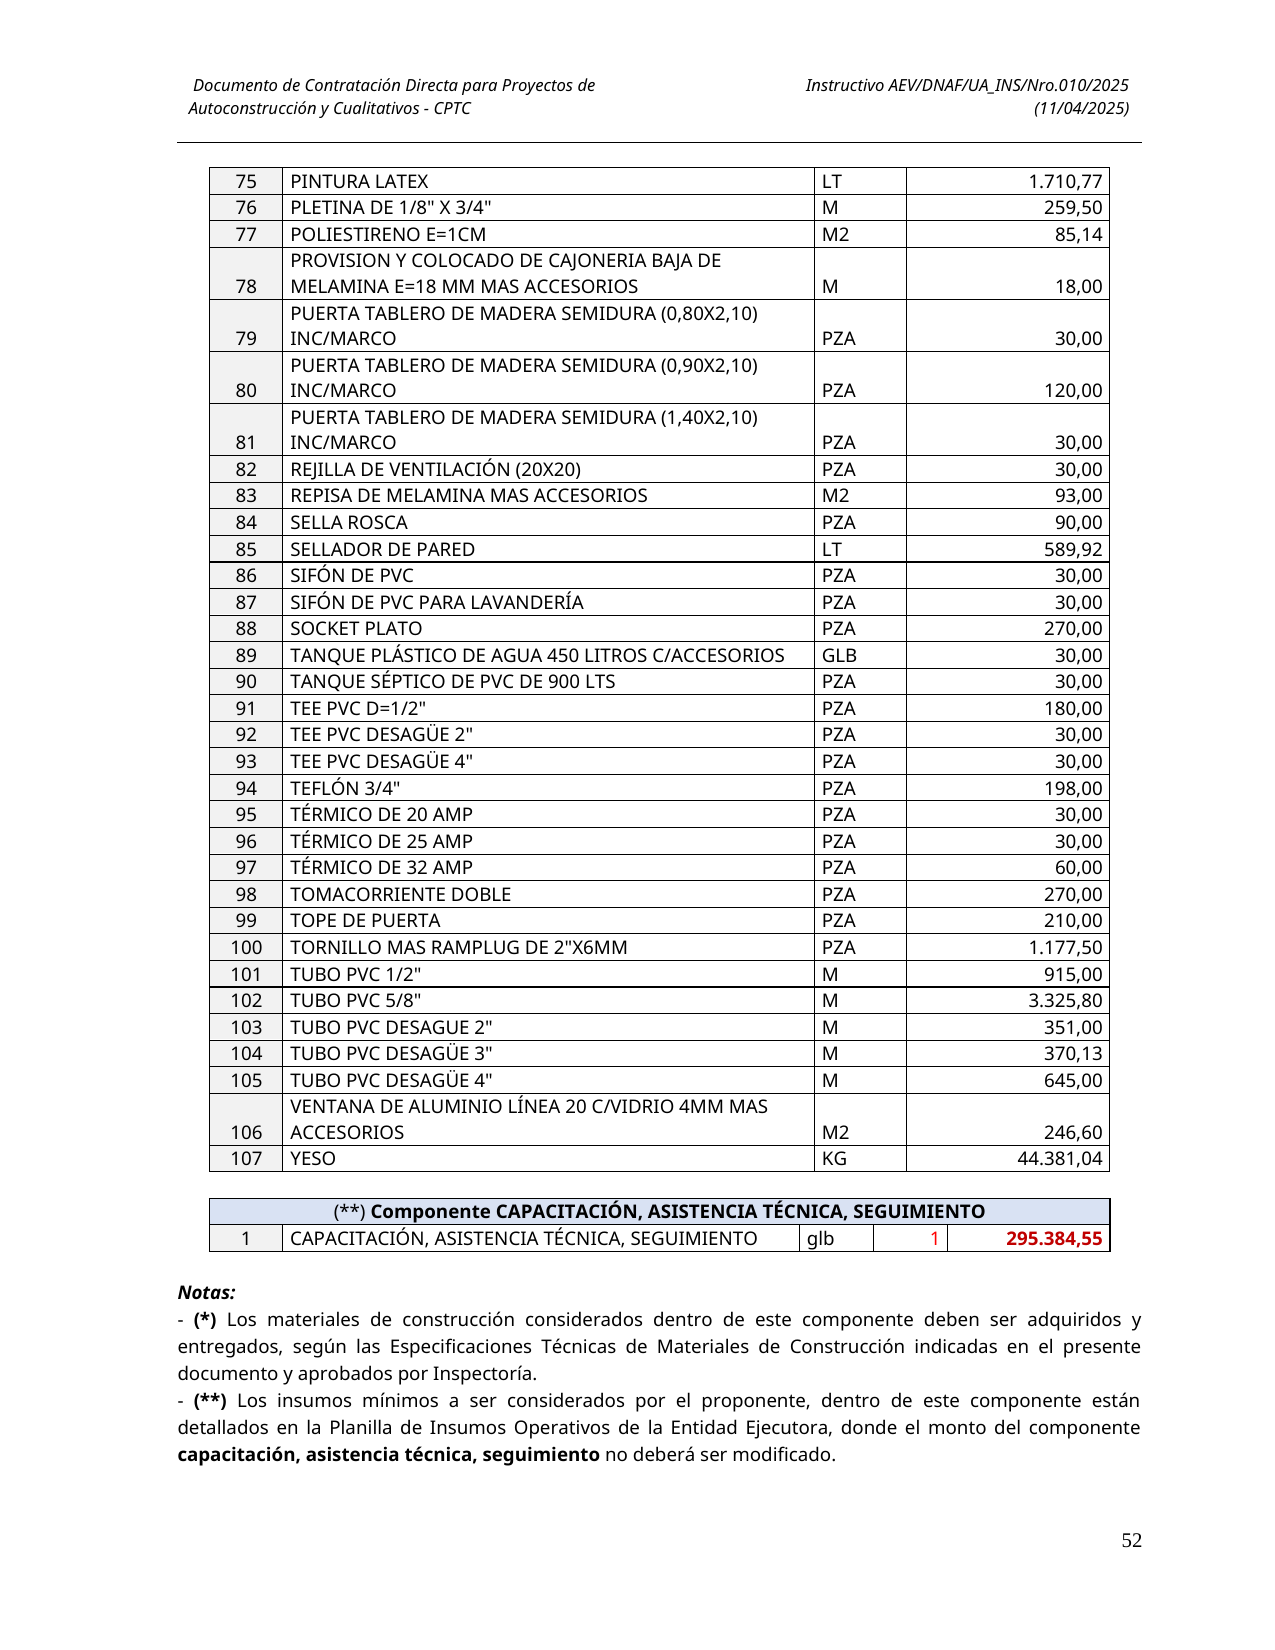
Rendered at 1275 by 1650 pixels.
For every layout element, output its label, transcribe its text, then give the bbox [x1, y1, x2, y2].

table_cell M [815, 988, 906, 1013]
table_cell TÉRMICO DE 20 AMP [283, 801, 814, 827]
table_cell 30,00 [907, 563, 1109, 588]
table_cell PZA [815, 722, 906, 747]
table_cell PROVISION Y COLOCADO DE CAJONERIA BAJA DE MELAMINA E=18 MM MAS ACCESORIOS [283, 248, 814, 299]
table_cell 30,00 [907, 722, 1109, 747]
table_cell 105 [210, 1067, 282, 1093]
table_cell 76 [210, 195, 282, 220]
table_cell 370,13 [907, 1041, 1109, 1066]
table_cell M2 [815, 221, 906, 247]
table_cell 30,00 [907, 748, 1109, 774]
table_cell M [815, 195, 906, 220]
table_cell TUBO PVC DESAGUE 2" [283, 1014, 814, 1039]
table_cell 92 [210, 722, 282, 747]
table_cell 30,00 [907, 669, 1109, 694]
table_cell 89 [210, 642, 282, 668]
table_cell 88 [210, 616, 282, 641]
table_cell 100 [210, 934, 282, 960]
table_cell 77 [210, 221, 282, 247]
table_cell 1.710,77 [907, 168, 1109, 194]
table_cell 30,00 [907, 456, 1109, 482]
table_cell TUBO PVC 5/8" [283, 988, 814, 1013]
table_cell PZA [815, 616, 906, 641]
table_cell PUERTA TABLERO DE MADERA SEMIDURA (0,90X2,10) INC/MARCO [283, 352, 814, 403]
table_cell 3.325,80 [907, 988, 1109, 1013]
table_cell REPISA DE MELAMINA MAS ACCESORIOS [283, 483, 814, 508]
text - (*) Los materiales de construcción considerados dentro de este componente deben ser adquiridos y entregados, según las Especificaciones Técnicas de Materiales de Construcción indicadas en el presente documento y aprobados por Inspectoría. [177, 1304, 1142, 1386]
table_cell 106 [210, 1094, 282, 1145]
table_header (**) Componente CAPACITACIÓN, ASISTENCIA TÉCNICA, SEGUIMIENTO [210, 1199, 1109, 1224]
table_cell 90 [210, 669, 282, 694]
table_cell 104 [210, 1041, 282, 1066]
table_cell PZA [815, 404, 906, 455]
table_cell GLB [815, 642, 906, 668]
table_cell 86 [210, 563, 282, 588]
table_cell 93,00 [907, 483, 1109, 508]
table_cell TOMACORRIENTE DOBLE [283, 881, 814, 907]
table_cell PZA [815, 801, 906, 827]
table_cell 85 [210, 536, 282, 561]
table_cell PLETINA DE 1/8" X 3/4" [283, 195, 814, 220]
table_cell TEE PVC D=1/2" [283, 695, 814, 721]
table_cell 78 [210, 248, 282, 299]
table_cell TOPE DE PUERTA [283, 908, 814, 933]
table_cell PZA [815, 456, 906, 482]
table_cell 101 [210, 961, 282, 986]
table_cell 246,60 [907, 1094, 1109, 1145]
table_cell 295.384,55 [948, 1225, 1109, 1251]
table_cell 351,00 [907, 1014, 1109, 1039]
table_cell 75 [210, 168, 282, 194]
table_cell 98 [210, 881, 282, 907]
table_cell 270,00 [907, 616, 1109, 641]
table_cell M [815, 1067, 906, 1093]
table_cell 645,00 [907, 1067, 1109, 1093]
table_cell 95 [210, 801, 282, 827]
table_cell PZA [815, 881, 906, 907]
table_cell SELLADOR DE PARED [283, 536, 814, 561]
table_cell 44.381,04 [907, 1146, 1109, 1171]
table_cell glb [800, 1225, 873, 1251]
table_cell 79 [210, 300, 282, 351]
table_cell 1 [210, 1225, 282, 1251]
table_cell M [815, 961, 906, 986]
table_cell TUBO PVC DESAGÜE 4" [283, 1067, 814, 1093]
table_cell PZA [815, 908, 906, 933]
table_cell 18,00 [907, 248, 1109, 299]
table_cell PZA [815, 775, 906, 800]
table_cell M2 [815, 483, 906, 508]
table_cell PINTURA LATEX [283, 168, 814, 194]
table_cell 96 [210, 828, 282, 853]
table_cell PZA [815, 589, 906, 614]
table_cell 30,00 [907, 589, 1109, 614]
table_cell LT [815, 536, 906, 561]
table_cell 84 [210, 509, 282, 535]
table_cell 107 [210, 1146, 282, 1171]
table_cell TEE PVC DESAGÜE 2" [283, 722, 814, 747]
table_cell 30,00 [907, 404, 1109, 455]
table_cell 99 [210, 908, 282, 933]
table_cell 1 [874, 1225, 947, 1251]
table_cell 120,00 [907, 352, 1109, 403]
table_cell 81 [210, 404, 282, 455]
table_cell TANQUE PLÁSTICO DE AGUA 450 LITROS C/ACCESORIOS [283, 642, 814, 668]
table_cell 85,14 [907, 221, 1109, 247]
table_cell PZA [815, 934, 906, 960]
table_cell POLIESTIRENO E=1CM [283, 221, 814, 247]
table_cell 270,00 [907, 881, 1109, 907]
table_cell 60,00 [907, 855, 1109, 880]
table_cell M2 [815, 1094, 906, 1145]
table_cell 210,00 [907, 908, 1109, 933]
text Notas: [177, 1277, 1142, 1304]
table_cell PUERTA TABLERO DE MADERA SEMIDURA (1,40X2,10) INC/MARCO [283, 404, 814, 455]
table_cell SIFÓN DE PVC [283, 563, 814, 588]
table_cell 103 [210, 1014, 282, 1039]
table_cell PZA [815, 563, 906, 588]
table_cell PZA [815, 352, 906, 403]
table_cell TÉRMICO DE 32 AMP [283, 855, 814, 880]
table_cell SOCKET PLATO [283, 616, 814, 641]
table_cell PUERTA TABLERO DE MADERA SEMIDURA (0,80X2,10) INC/MARCO [283, 300, 814, 351]
table_cell 91 [210, 695, 282, 721]
table_cell YESO [283, 1146, 814, 1171]
table_cell PZA [815, 300, 906, 351]
table_cell PZA [815, 855, 906, 880]
table_cell LT [815, 168, 906, 194]
text - (**) Los insumos mínimos a ser considerados por el proponente, dentro de este componente están detallados en la Planilla de Insumos Operativos de la Entidad Ejecutora, donde el monto del componente capacitación, asistencia técnica, seguimiento no deberá ser modificado. [177, 1386, 1142, 1467]
table_cell 87 [210, 589, 282, 614]
table_cell TEE PVC DESAGÜE 4" [283, 748, 814, 774]
table_cell TÉRMICO DE 25 AMP [283, 828, 814, 853]
table_cell 80 [210, 352, 282, 403]
table_cell M [815, 248, 906, 299]
table_cell CAPACITACIÓN, ASISTENCIA TÉCNICA, SEGUIMIENTO [283, 1225, 799, 1251]
table_cell REJILLA DE VENTILACIÓN (20X20) [283, 456, 814, 482]
table_cell TUBO PVC 1/2" [283, 961, 814, 986]
table_cell 30,00 [907, 828, 1109, 853]
table_cell 97 [210, 855, 282, 880]
table_cell SIFÓN DE PVC PARA LAVANDERÍA [283, 589, 814, 614]
table_cell PZA [815, 748, 906, 774]
table_cell 94 [210, 775, 282, 800]
table_cell 82 [210, 456, 282, 482]
table_cell TANQUE SÉPTICO DE PVC DE 900 LTS [283, 669, 814, 694]
table_cell 180,00 [907, 695, 1109, 721]
table_cell KG [815, 1146, 906, 1171]
table_cell 93 [210, 748, 282, 774]
table_cell TUBO PVC DESAGÜE 3" [283, 1041, 814, 1066]
table_cell M [815, 1014, 906, 1039]
table_cell PZA [815, 695, 906, 721]
table_cell 589,92 [907, 536, 1109, 561]
table_cell 83 [210, 483, 282, 508]
table_cell 915,00 [907, 961, 1109, 986]
table_cell M [815, 1041, 906, 1066]
table_cell PZA [815, 828, 906, 853]
table_cell 102 [210, 988, 282, 1013]
table_cell TEFLÓN 3/4" [283, 775, 814, 800]
table_cell 198,00 [907, 775, 1109, 800]
table_cell 1.177,50 [907, 934, 1109, 960]
table_cell TORNILLO MAS RAMPLUG DE 2"X6MM [283, 934, 814, 960]
table_cell 90,00 [907, 509, 1109, 535]
table_cell 30,00 [907, 642, 1109, 668]
table_cell 259,50 [907, 195, 1109, 220]
table_cell PZA [815, 669, 906, 694]
table_cell 30,00 [907, 801, 1109, 827]
table_cell 30,00 [907, 300, 1109, 351]
table_cell SELLA ROSCA [283, 509, 814, 535]
table_cell PZA [815, 509, 906, 535]
table_cell VENTANA DE ALUMINIO LÍNEA 20 C/VIDRIO 4MM MAS ACCESORIOS [283, 1094, 814, 1145]
